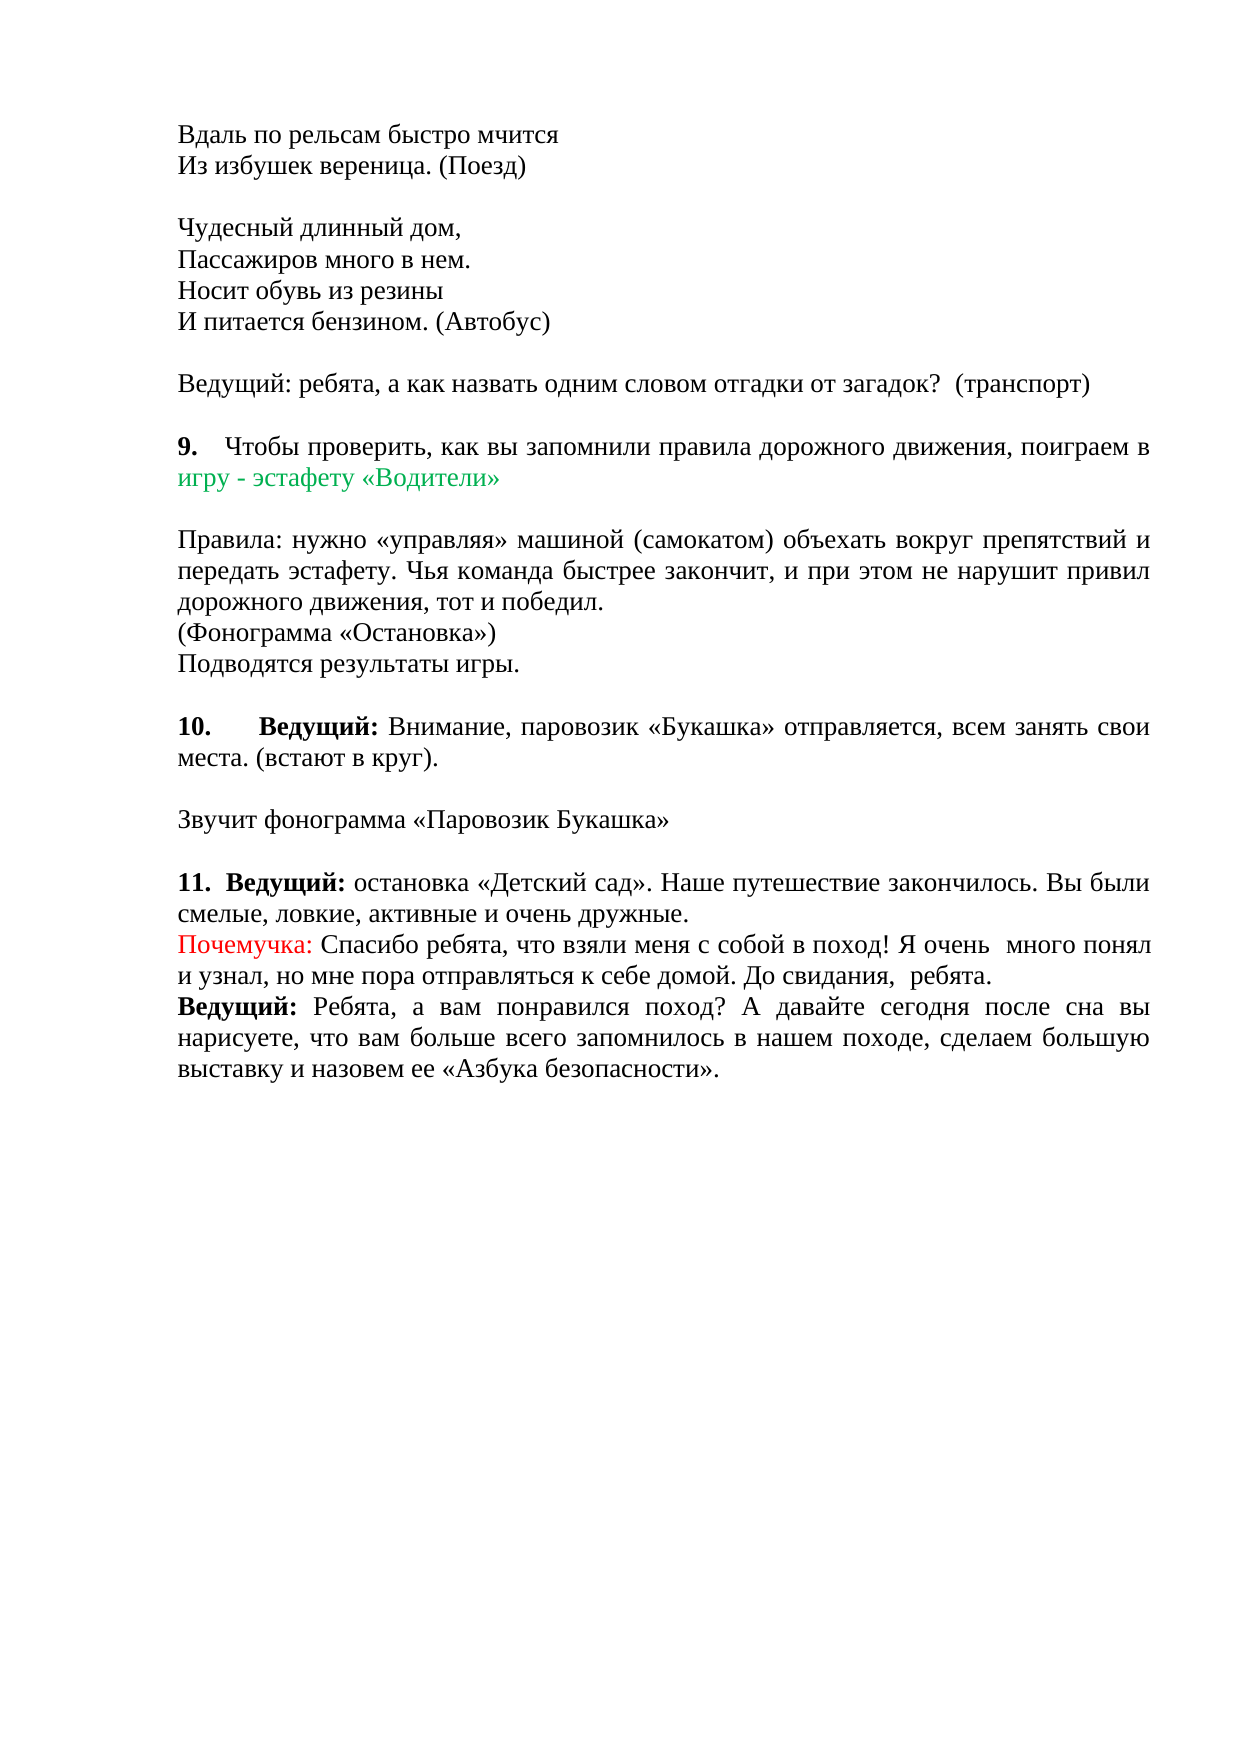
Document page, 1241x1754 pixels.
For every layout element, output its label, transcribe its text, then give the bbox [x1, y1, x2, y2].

text Вдаль по рельсам быстро мчится [177, 118, 1152, 149]
text Носит обувь из резины [177, 274, 1152, 305]
text Правила: нужно «управляя» машиной (самокатом) объехать вокруг препятствий и передать эстафету. Чья команда быстрее закончит, и при этом не нарушит привил дорожного движения, тот и победил. [177, 523, 1152, 616]
text Из избушек вереница. (Поезд) [177, 149, 1152, 180]
text Ведущий: Ребята, а вам понравился поход? А давайте сегодня после сна вы нарисуете, что вам больше всего запомнилось в нашем походе, сделаем большую выставку и назовем ее «Азбука безопасности». [177, 990, 1152, 1084]
text И питается бензином. (Автобус) [177, 305, 1152, 336]
text 11. Ведущий: остановка «Детский сад». Наше путешествие закончилось. Вы были смелые, ловкие, активные и очень дружные. [177, 866, 1152, 928]
text Ведущий: ребята, а как назвать одним словом отгадки от загадок? (транспорт) [177, 367, 1152, 398]
text Почемучка: Спасибо ребята, что взяли меня с собой в поход! Я очень много понял и узнал, но мне пора отправляться к себе домой. До свидания, ребята. [177, 928, 1152, 990]
text 10. Ведущий: Внимание, паровозик «Букашка» отправляется, всем занять свои места. (встают в круг). [177, 710, 1152, 772]
text Подводятся результаты игры. [177, 648, 1152, 679]
text 9. Чтобы проверить, как вы запомнили правила дорожного движения, поиграем в игру - эстафету «Водители» [177, 429, 1152, 492]
text (Фонограмма «Остановка») [177, 616, 1152, 648]
text Звучит фонограмма «Паровозик Букашка» [177, 803, 1152, 834]
text Чудесный длинный дом, [177, 212, 1152, 243]
text Пассажиров много в нем. [177, 243, 1152, 274]
